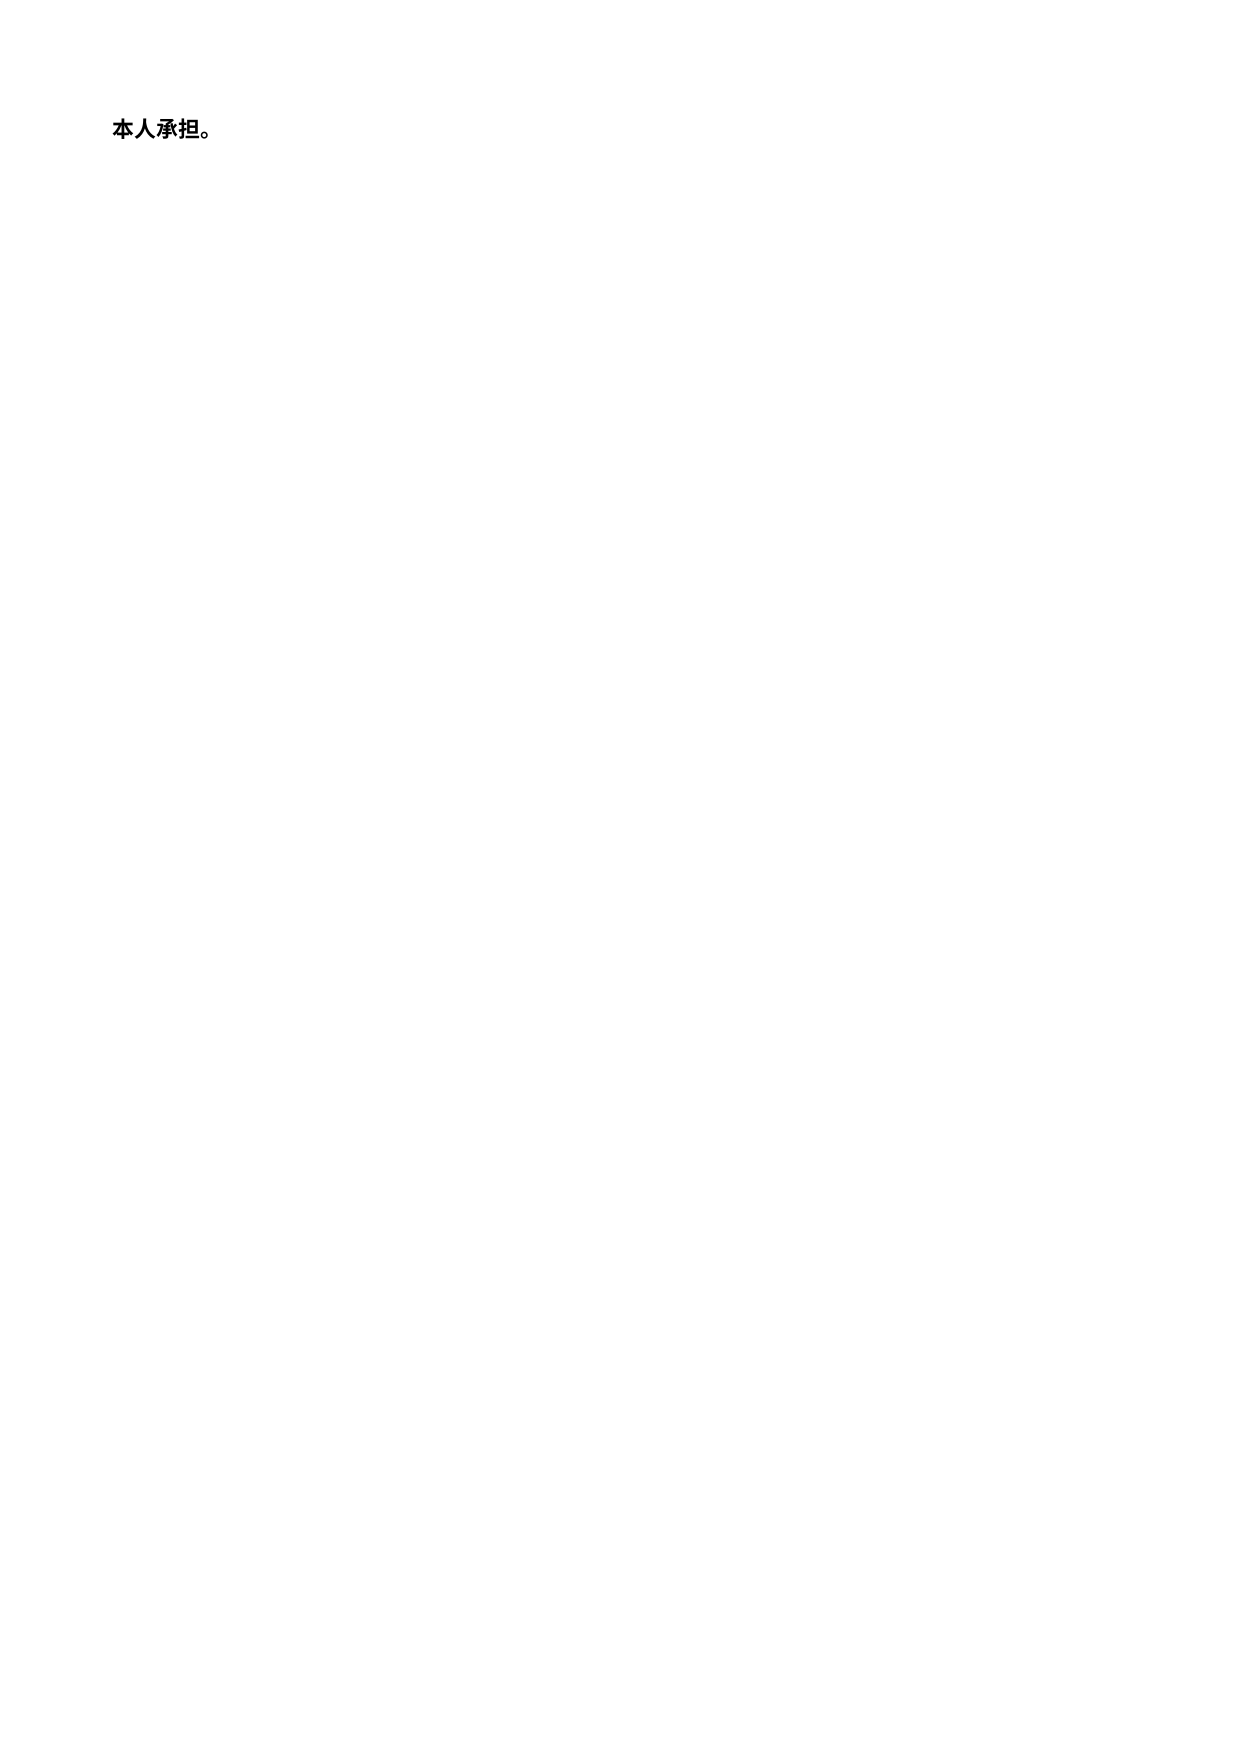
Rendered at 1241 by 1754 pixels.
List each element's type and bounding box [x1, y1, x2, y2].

text [112, 111, 1124, 144]
